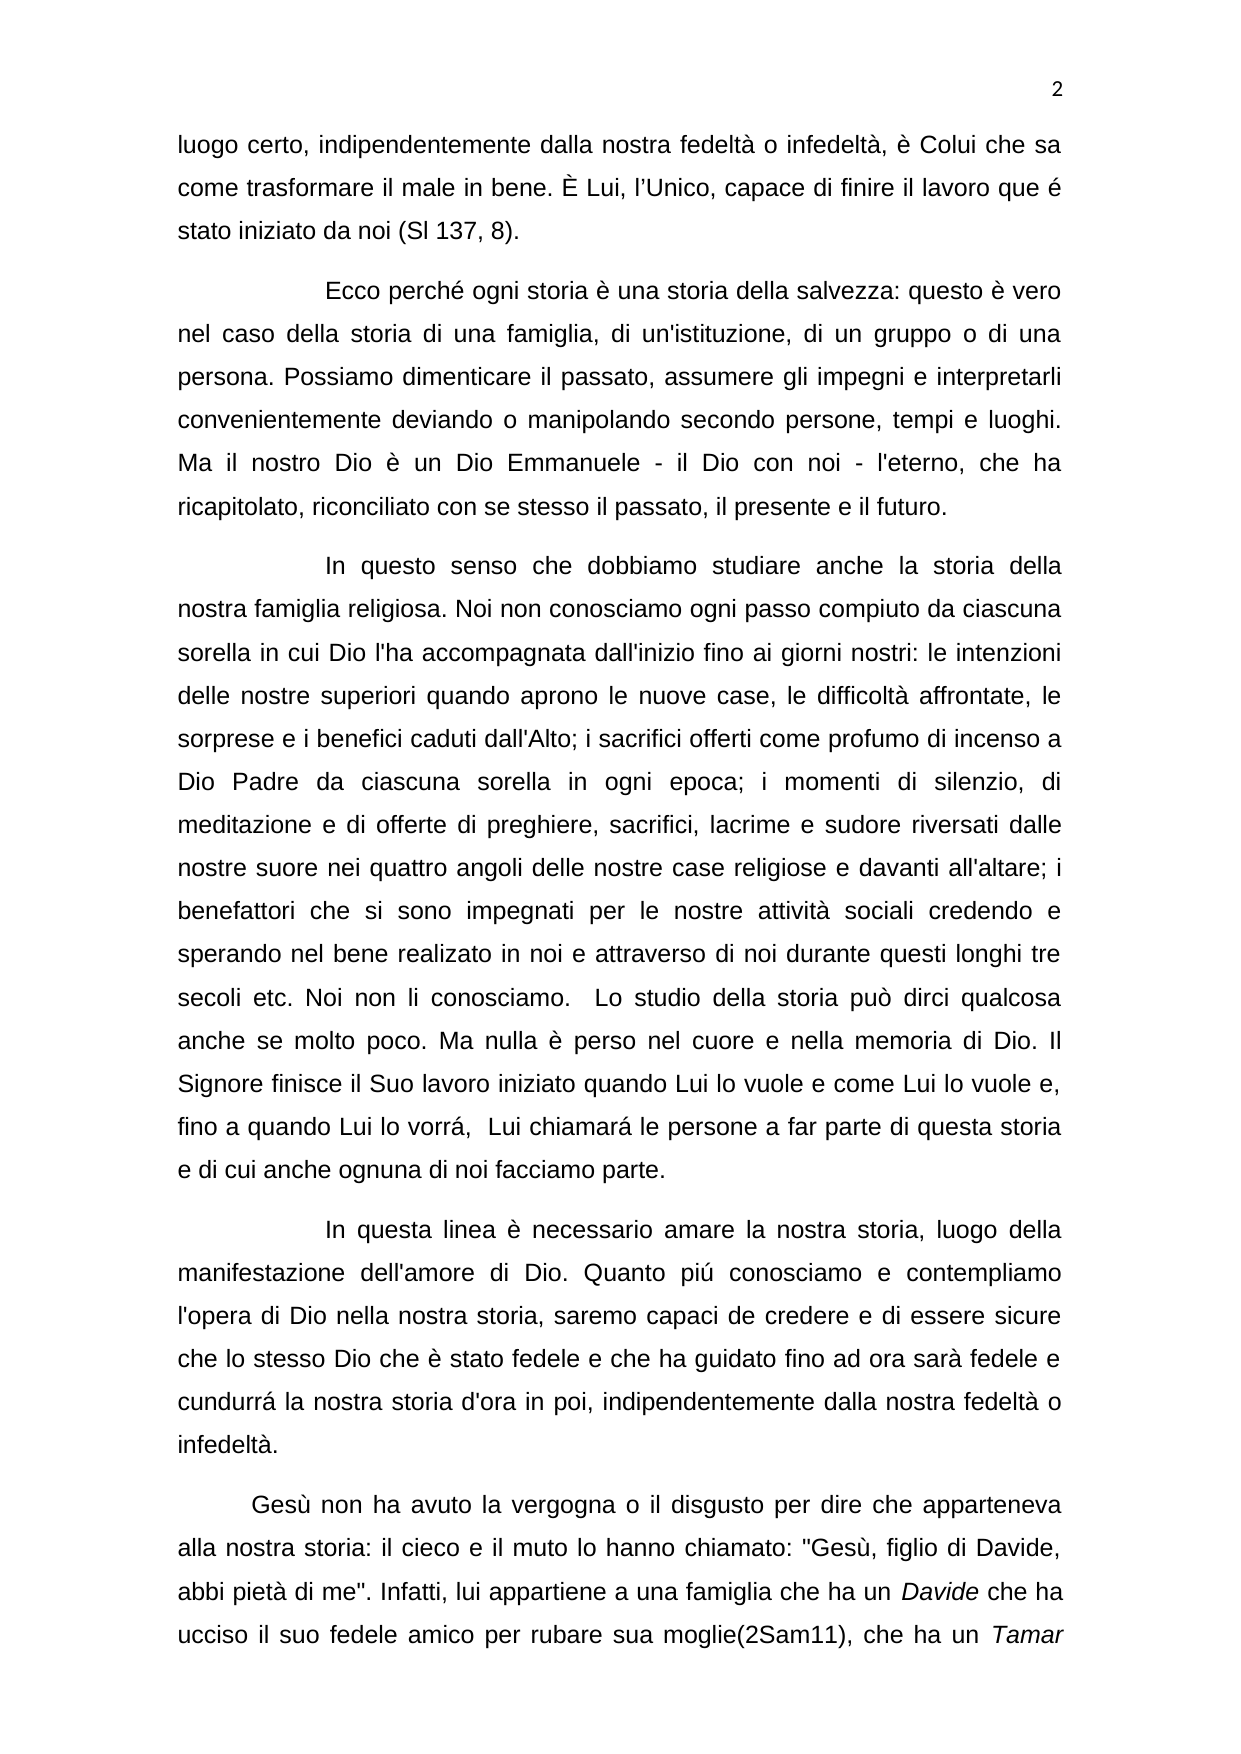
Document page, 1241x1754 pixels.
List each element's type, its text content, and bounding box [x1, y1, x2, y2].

text In questa linea è necessario amare la nostra storia, luogo della manifestazione dell'amore di Dio. Quanto piú conosciamo e contempliamo l'opera di Dio nella nostra storia, saremo capaci de credere e di essere sicure che lo stesso Dio che è stato fedele e che ha guidato fino ad ora sarà fedele e cundurrá la nostra storia d'ora in poi, indipendentemente dalla nostra fedeltà o infedeltà. [177, 1215, 1063, 1459]
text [177, 1490, 1063, 1648]
text Ecco perché ogni storia è una storia della salvezza: questo è vero nel caso della storia di una famiglia, di un'istituzione, di un gruppo o di una persona. Possiamo dimenticare il passato, assumere gli impegni e interpretarli convenientemente deviando o manipolando secondo persone, tempi e luoghi. Ma il nostro Dio è un Dio Emmanuele - il Dio con noi - l'eterno, che ha ricapitolato, riconciliato con se stesso il passato, il presente e il futuro. [177, 276, 1063, 520]
text In questo senso che dobbiamo studiare anche la storia della nostra famiglia religiosa. Noi non conosciamo ogni passo compiuto da ciascuna sorella in cui Dio l'ha accompagnata dall'inizio fino ai giorni nostri: le intenzioni delle nostre superiori quando aprono le nuove case, le difficoltà affrontate, le sorprese e i benefici caduti dall'Alto; i sacrifici offerti come profumo di incenso a Dio Padre da ciascuna sorella in ogni epoca; i momenti di silenzio, di meditazione e di offerte di preghiere, sacrifici, lacrime e sudore riversati dalle nostre suore nei quattro angoli delle nostre case religiose e davanti all'altare; i benefattori che si sono impegnati per le nostre attività sociali credendo e sperando nel bene realizato in noi e attraverso di noi durante questi longhi tre secoli etc. Noi non li conosciamo. Lo studio della storia può dirci qualcosa anche se molto poco. Ma nulla è perso nel cuore e nella memoria di Dio. Il Signore finisce il Suo lavoro iniziato quando Lui lo vuole e come Lui lo vuole e, fino a quando Lui lo vorrá, Lui chiamará le persone a far parte di questa storia e di cui anche ognuna di noi facciamo parte. [177, 551, 1063, 1184]
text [177, 130, 1063, 245]
